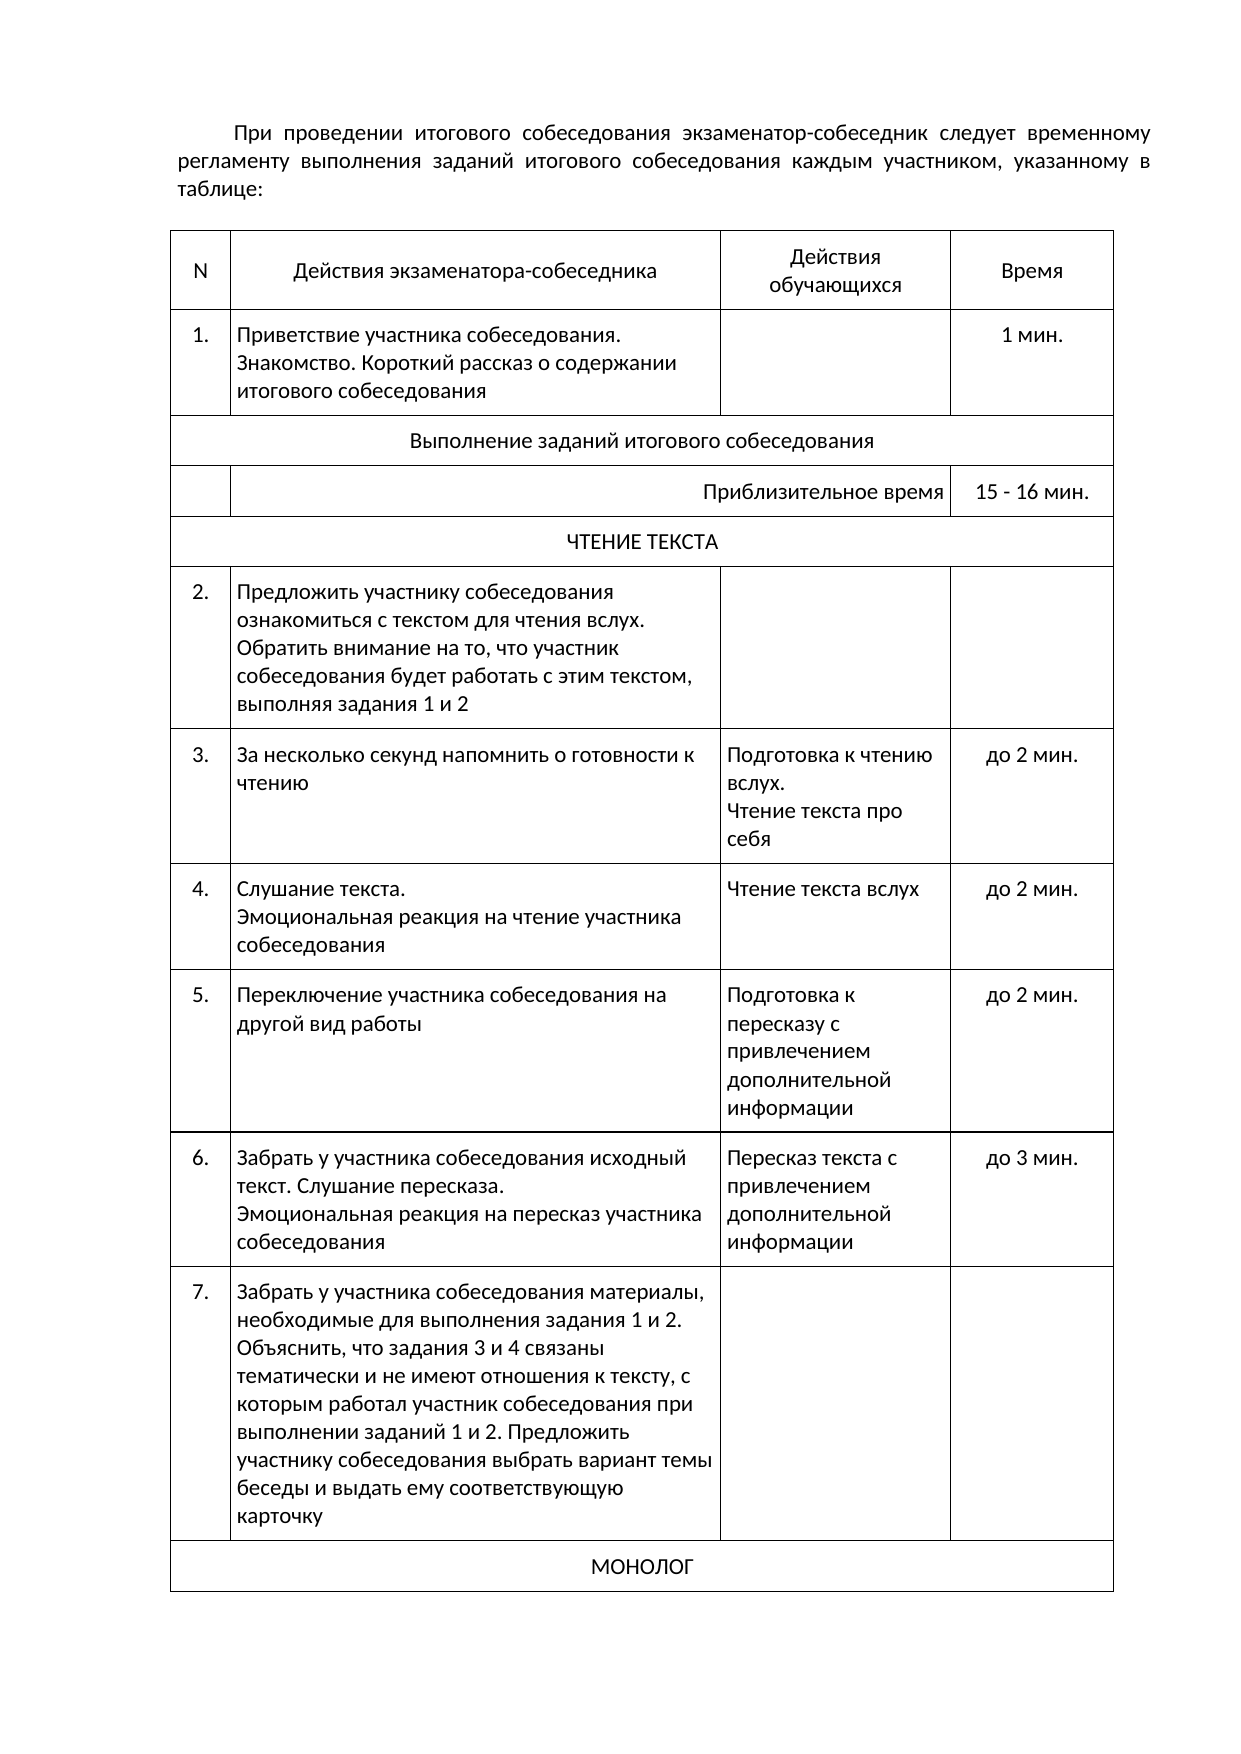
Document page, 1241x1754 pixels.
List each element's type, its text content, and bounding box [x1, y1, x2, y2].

table_cell Предложить участнику собеседования ознакомиться с текстом для чтения вслух. Обратить внимание на то, что участник собеседования будет работать с этим текстом, выполняя задания 1 и 2 [231, 567, 720, 728]
table_cell 4. [171, 864, 230, 969]
table_cell Слушание текста. Эмоциональная реакция на чтение участника собеседования [231, 864, 720, 969]
table_header Действия экзаменатора-собеседника [231, 231, 720, 308]
table_cell Подготовка к пересказу с привлечением дополнительной информации [721, 970, 950, 1131]
table_cell до 2 мин. [951, 729, 1113, 863]
table_header N [171, 231, 230, 308]
table_cell Чтение текста вслух [721, 864, 950, 969]
table_cell 3. [171, 729, 230, 863]
table_cell до 2 мин. [951, 864, 1113, 969]
table_cell [721, 567, 950, 728]
table_cell Выполнение заданий итогового собеседования [171, 416, 1113, 465]
table_cell 5. [171, 970, 230, 1131]
table_cell ЧТЕНИЕ ТЕКСТА [171, 517, 1113, 566]
table_cell Пересказ текста с привлечением дополнительной информации [721, 1133, 950, 1266]
text При проведении итогового собеседования экзаменатор-собеседник следует временному регламенту выполнения заданий итогового собеседования каждым участником, указанному в таблице: [177, 118, 1152, 202]
table_cell За несколько секунд напомнить о готовности к чтению [231, 729, 720, 863]
table_header Время [951, 231, 1113, 308]
table_cell МОНОЛОГ [171, 1541, 1113, 1591]
table_cell 1. [171, 310, 230, 415]
table_cell [951, 1267, 1113, 1540]
table_cell [171, 466, 230, 516]
table_cell до 3 мин. [951, 1133, 1113, 1266]
table_cell [721, 310, 950, 415]
table_cell 7. [171, 1267, 230, 1540]
table_cell [951, 567, 1113, 728]
table_cell 6. [171, 1133, 230, 1266]
table_cell 2. [171, 567, 230, 728]
table_cell Переключение участника собеседования на другой вид работы [231, 970, 720, 1131]
table_cell 1 мин. [951, 310, 1113, 415]
table_cell Приблизительное время [231, 466, 950, 516]
table_cell Приветствие участника собеседования. Знакомство. Короткий рассказ о содержании итогового собеседования [231, 310, 720, 415]
table_header Действия обучающихся [721, 231, 950, 308]
table_cell 15 - 16 мин. [951, 466, 1113, 516]
table_cell Забрать у участника собеседования исходный текст. Слушание пересказа. Эмоциональная реакция на пересказ участника собеседования [231, 1133, 720, 1266]
table_cell [721, 1267, 950, 1540]
table_cell Забрать у участника собеседования материалы, необходимые для выполнения задания 1 и 2. Объяснить, что задания 3 и 4 связаны тематически и не имеют отношения к тексту, с которым работал участник собеседования при выполнении заданий 1 и 2. Предложить участнику собеседования выбрать вариант темы беседы и выдать ему соответствующую карточку [231, 1267, 720, 1540]
table_cell Подготовка к чтению вслух. Чтение текста про себя [721, 729, 950, 863]
table_cell до 2 мин. [951, 970, 1113, 1131]
